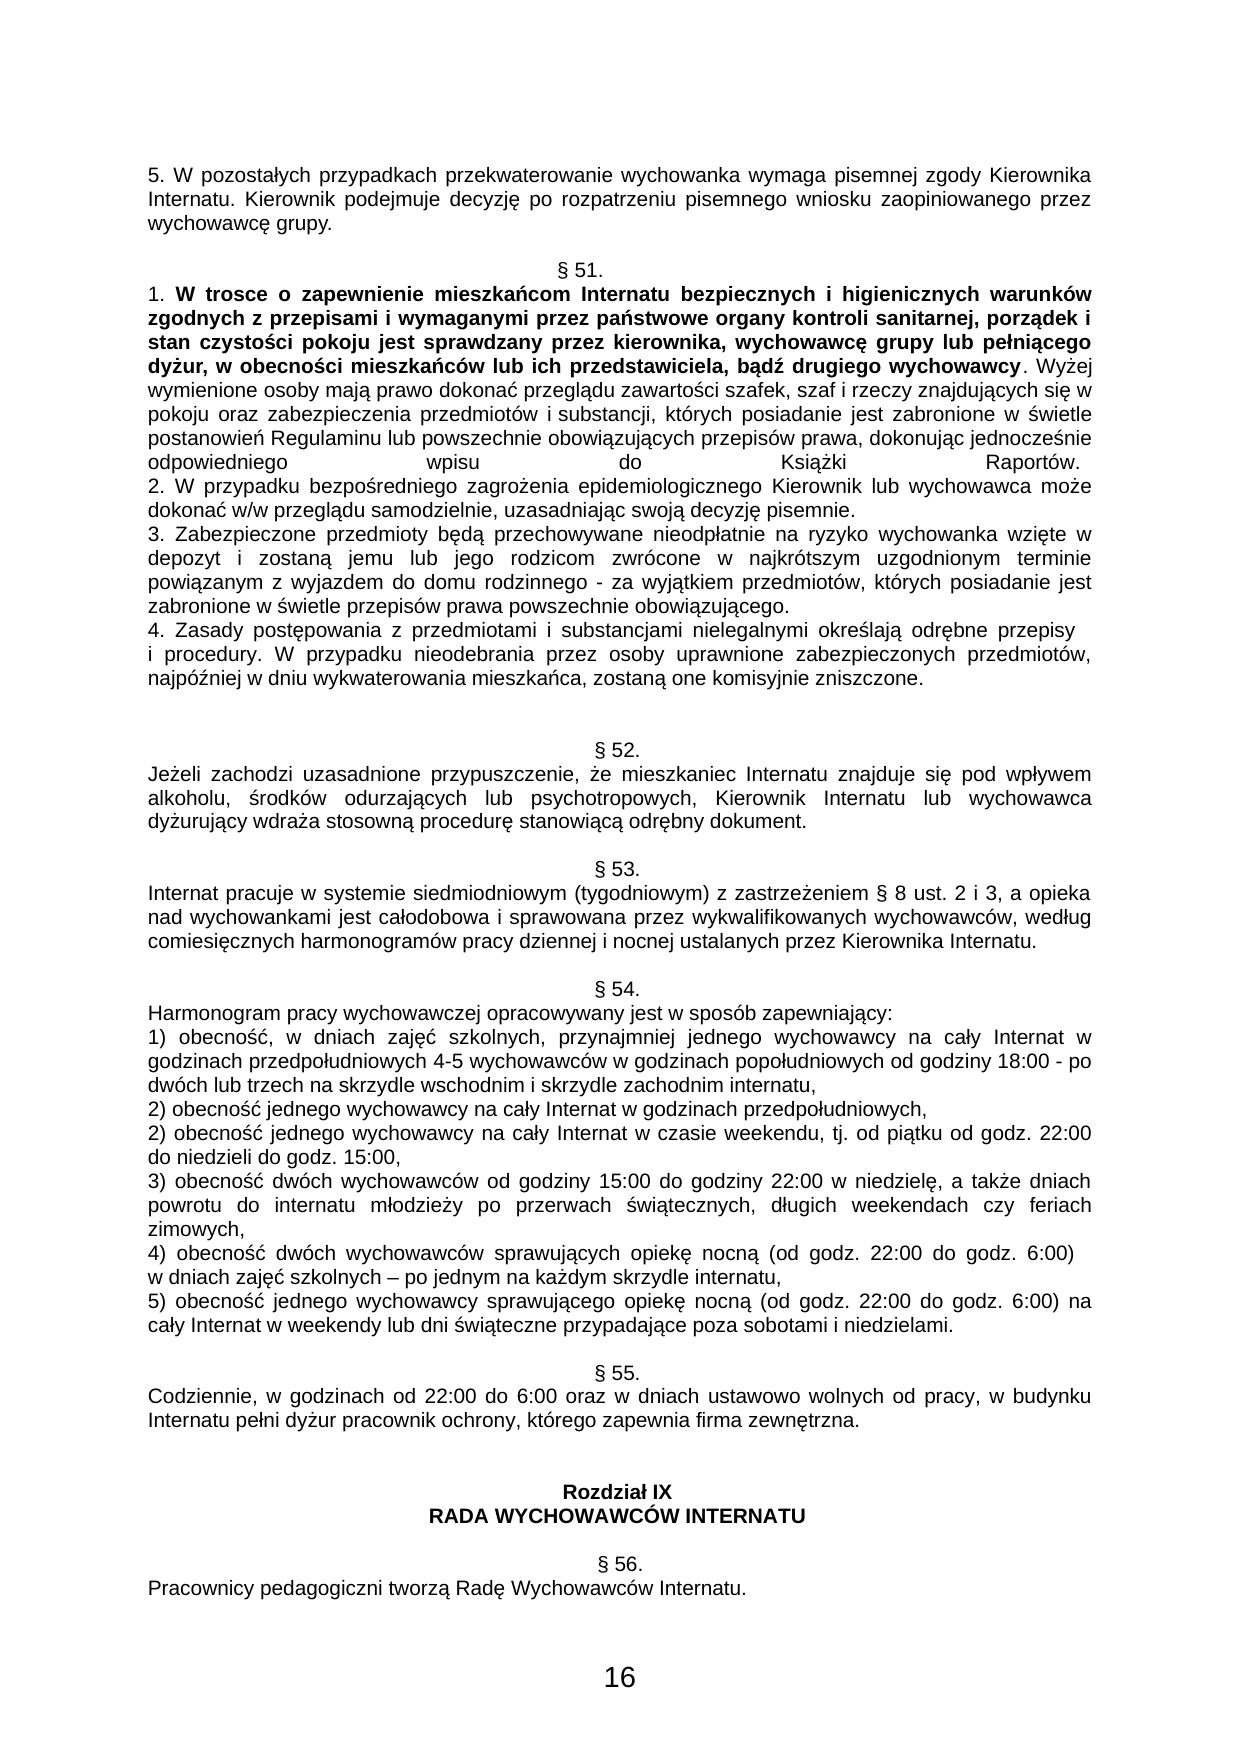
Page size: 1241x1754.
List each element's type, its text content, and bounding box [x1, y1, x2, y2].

text 3) obecność dwóch wychowawców od godziny 15:00 do godziny 22:00 w niedzielę, a także dniach powrotu do internatu młodzieży po przerwach świątecznych, długich weekendach czy feriach zimowych, [148, 1169, 1093, 1241]
text 4. Zasady postępowania z przedmiotami i substancjami nielegalnymi określają odrębne przepisy i procedury. W przypadku nieodebrania przez osoby uprawnione zabezpieczonych przedmiotów, najpóźniej w dniu wykwaterowania mieszkańca, zostaną one komisyjnie zniszczone. [148, 618, 1093, 689]
text § 51. [148, 234, 1093, 282]
text Pracownicy pedagogiczni tworzą Radę Wychowawców Internatu. [148, 1576, 1093, 1600]
text 1. W trosce o zapewnienie mieszkańcom Internatu bezpiecznych i higienicznych warunków zgodnych z przepisami i wymaganymi przez państwowe organy kontroli sanitarnej, porządek i stan czystości pokoju jest sprawdzany przez kierownika, wychowawcę grupy lub pełniącego dyżur, w obecności mieszkańców lub ich przedstawiciela, bądź drugiego wychowawcy. Wyżej wymienione osoby mają prawo dokonać przeglądu zawartości szafek, szaf i rzeczy znajdujących się w pokoju oraz zabezpieczenia przedmiotów i substancji, których posiadanie jest zabronione w świetle postanowień Regulaminu lub powszechnie obowiązujących przepisów prawa, dokonując jednocześnie odpowiedniego wpisu do Książki Raportów. 2. W przypadku bezpośredniego zagrożenia epidemiologicznego Kierownik lub wychowawca może dokonać w/w przeglądu samodzielnie, uzasadniając swoją decyzję pisemnie. [148, 282, 1093, 522]
text § 53. [148, 857, 1093, 881]
text Jeżeli zachodzi uzasadnione przypuszczenie, że mieszkaniec Internatu znajduje się pod wpływem alkoholu, środków odurzających lub psychotropowych, Kierownik Internatu lub wychowawca dyżurujący wdraża stosowną procedurę stanowiącą odrębny dokument. [148, 761, 1093, 833]
text 3. Zabezpieczone przedmioty będą przechowywane nieodpłatnie na ryzyko wychowanka wzięte w depozyt i zostaną jemu lub jego rodzicom zwrócone w najkrótszym uzgodnionym terminie powiązanym z wyjazdem do domu rodzinnego - za wyjątkiem przedmiotów, których posiadanie jest zabronione w świetle przepisów prawa powszechnie obowiązującego. [148, 522, 1093, 618]
text 5. W pozostałych przypadkach przekwaterowanie wychowanka wymaga pisemnej zgody Kierownika Internatu. Kierownik podejmuje decyzję po rozpatrzeniu pisemnego wniosku zaopiniowanego przez wychowawcę grupy. [148, 162, 1093, 234]
text Internat pracuje w systemie siedmiodniowym (tygodniowym) z zastrzeżeniem § 8 ust. 2 i 3, a opieka nad wychowankami jest całodobowa i sprawowana przez wykwalifikowanych wychowawców, według comiesięcznych harmonogramów pracy dziennej i nocnej ustalanych przez Kierownika Internatu. [148, 881, 1093, 953]
text § 56. [148, 1528, 1093, 1576]
text Harmonogram pracy wychowawczej opracowywany jest w sposób zapewniający: [148, 1001, 1093, 1025]
text Codziennie, w godzinach od 22:00 do 6:00 oraz w dniach ustawowo wolnych od pracy, w budynku Internatu pełni dyżur pracownik ochrony, którego zapewnia firma zewnętrzna. [148, 1384, 1093, 1432]
text 2) obecność jednego wychowawcy na cały Internat w godzinach przedpołudniowych, [148, 1097, 1093, 1121]
text Rozdział IX [148, 1480, 1093, 1504]
text § 54. [148, 977, 1093, 1001]
text 1) obecność, w dniach zajęć szkolnych, przynajmniej jednego wychowawcy na cały Internat w godzinach przedpołudniowych 4-5 wychowawców w godzinach popołudniowych od godziny 18:00 - po dwóch lub trzech na skrzydle wschodnim i skrzydle zachodnim internatu, [148, 1025, 1093, 1097]
text § 55. [148, 1360, 1093, 1384]
text 4) obecność dwóch wychowawców sprawujących opiekę nocną (od godz. 22:00 do godz. 6:00) w dniach zajęć szkolnych – po jednym na każdym skrzydle internatu, [148, 1241, 1093, 1288]
text § 52. [148, 713, 1093, 761]
text 5) obecność jednego wychowawcy sprawującego opiekę nocną (od godz. 22:00 do godz. 6:00) na cały Internat w weekendy lub dni świąteczne przypadające poza sobotami i niedzielami. [148, 1288, 1093, 1336]
text RADA WYCHOWAWCÓW INTERNATU [148, 1504, 1093, 1528]
text 2) obecność jednego wychowawcy na cały Internat w czasie weekendu, tj. od piątku od godz. 22:00 do niedzieli do godz. 15:00, [148, 1121, 1093, 1169]
